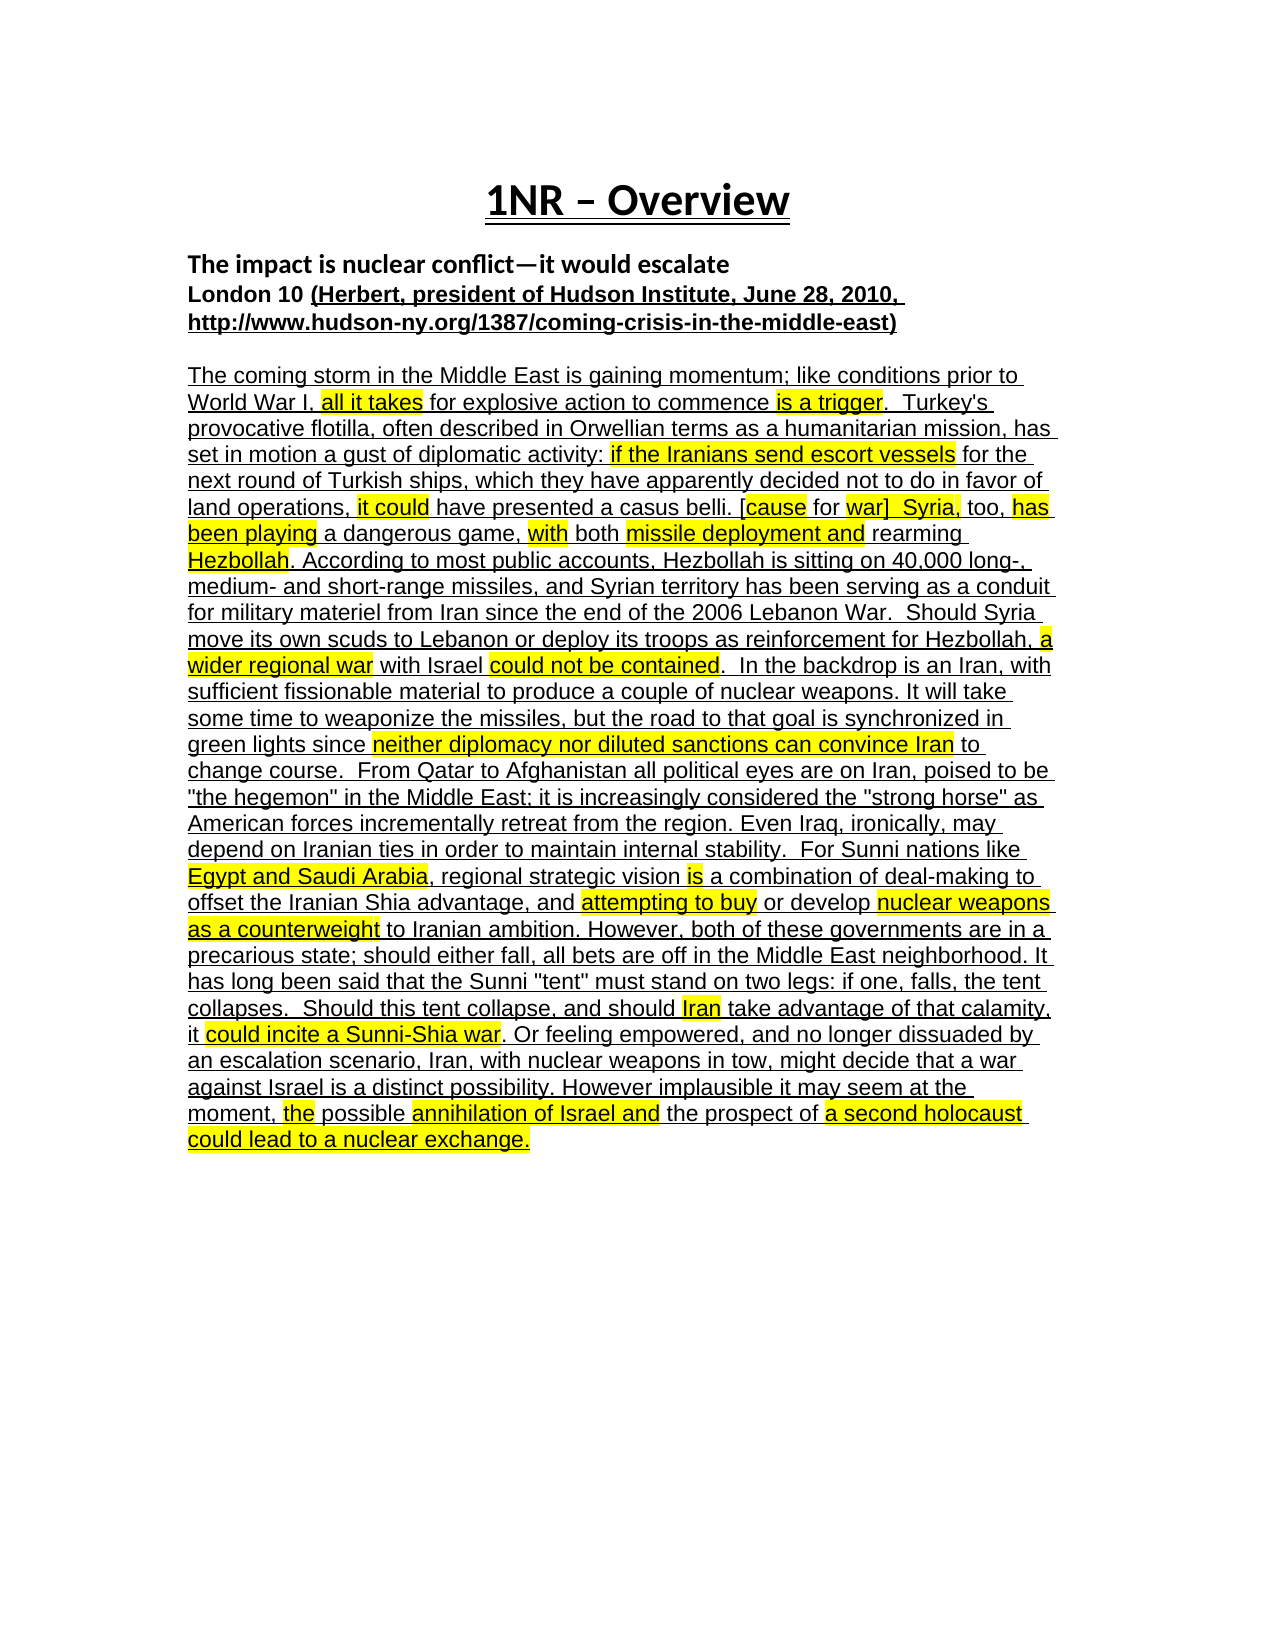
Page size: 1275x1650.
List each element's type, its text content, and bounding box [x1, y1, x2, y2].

text London 10 (Herbert, president of Hudson Institute, June 28, 2010, http://www.hudson-ny.org/1387/coming-crisis-in-the-middle-east) [187, 281, 1087, 336]
text The coming storm in the Middle East is gaining momentum; like conditions prior to World War I, all it takes for explosive action to commence is a trigger. Turkey's provocative flotilla, often described in Orwellian terms as a humanitarian mission, has set in motion a gust of diplomatic activity: if the Iranians send escort vessels for the next round of Turkish ships, which they have apparently decided not to do in favor of land operations, it could have presented a casus belli. [cause for war] Syria, too, has been playing a dangerous game, with both missile deployment and rearming Hezbollah. According to most public accounts, Hezbollah is sitting on 40,000 long-, medium- and short-range missiles, and Syrian territory has been serving as a conduit for military materiel from Iran since the end of the 2006 Lebanon War. Should Syria move its own scuds to Lebanon or deploy its troops as reinforcement for Hezbollah, a wider regional war with Israel could not be contained. In the backdrop is an Iran, with sufficient fissionable material to produce a couple of nuclear weapons. It will take some time to weaponize the missiles, but the road to that goal is synchronized in green lights since neither diplomacy nor diluted sanctions can convince Iran to change course. From Qatar to Afghanistan all political eyes are on Iran, poised to be "the hegemon" in the Middle East; it is increasingly considered the "strong horse" as American forces incrementally retreat from the region. Even Iraq, ironically, may depend on Iranian ties in order to maintain internal stability. For Sunni nations like Egypt and Saudi Arabia, regional strategic vision is a combination of deal-making to offset the Iranian Shia advantage, and attempting to buy or develop nuclear weapons as a counterweight to Iranian ambition. However, both of these governments are in a precarious state; should either fall, all bets are off in the Middle East neighborhood. It has long been said that the Sunni "tent" must stand on two legs: if one, falls, the tent collapses. Should this tent collapse, and should Iran take advantage of that calamity, it could incite a Sunni-Shia war. Or feeling empowered, and no longer dissuaded by an escalation scenario, Iran, with nuclear weapons in tow, might decide that a war against Israel is a distinct possibility. However implausible it may seem at the moment, the possible annihilation of Israel and the prospect of a second holocaust could lead to a nuclear exchange. [187, 439, 1057, 1153]
subtitle 1NR – Overview [187, 171, 1087, 227]
subtitle The impact is nuclear conflict—it would escalate [187, 248, 1087, 281]
